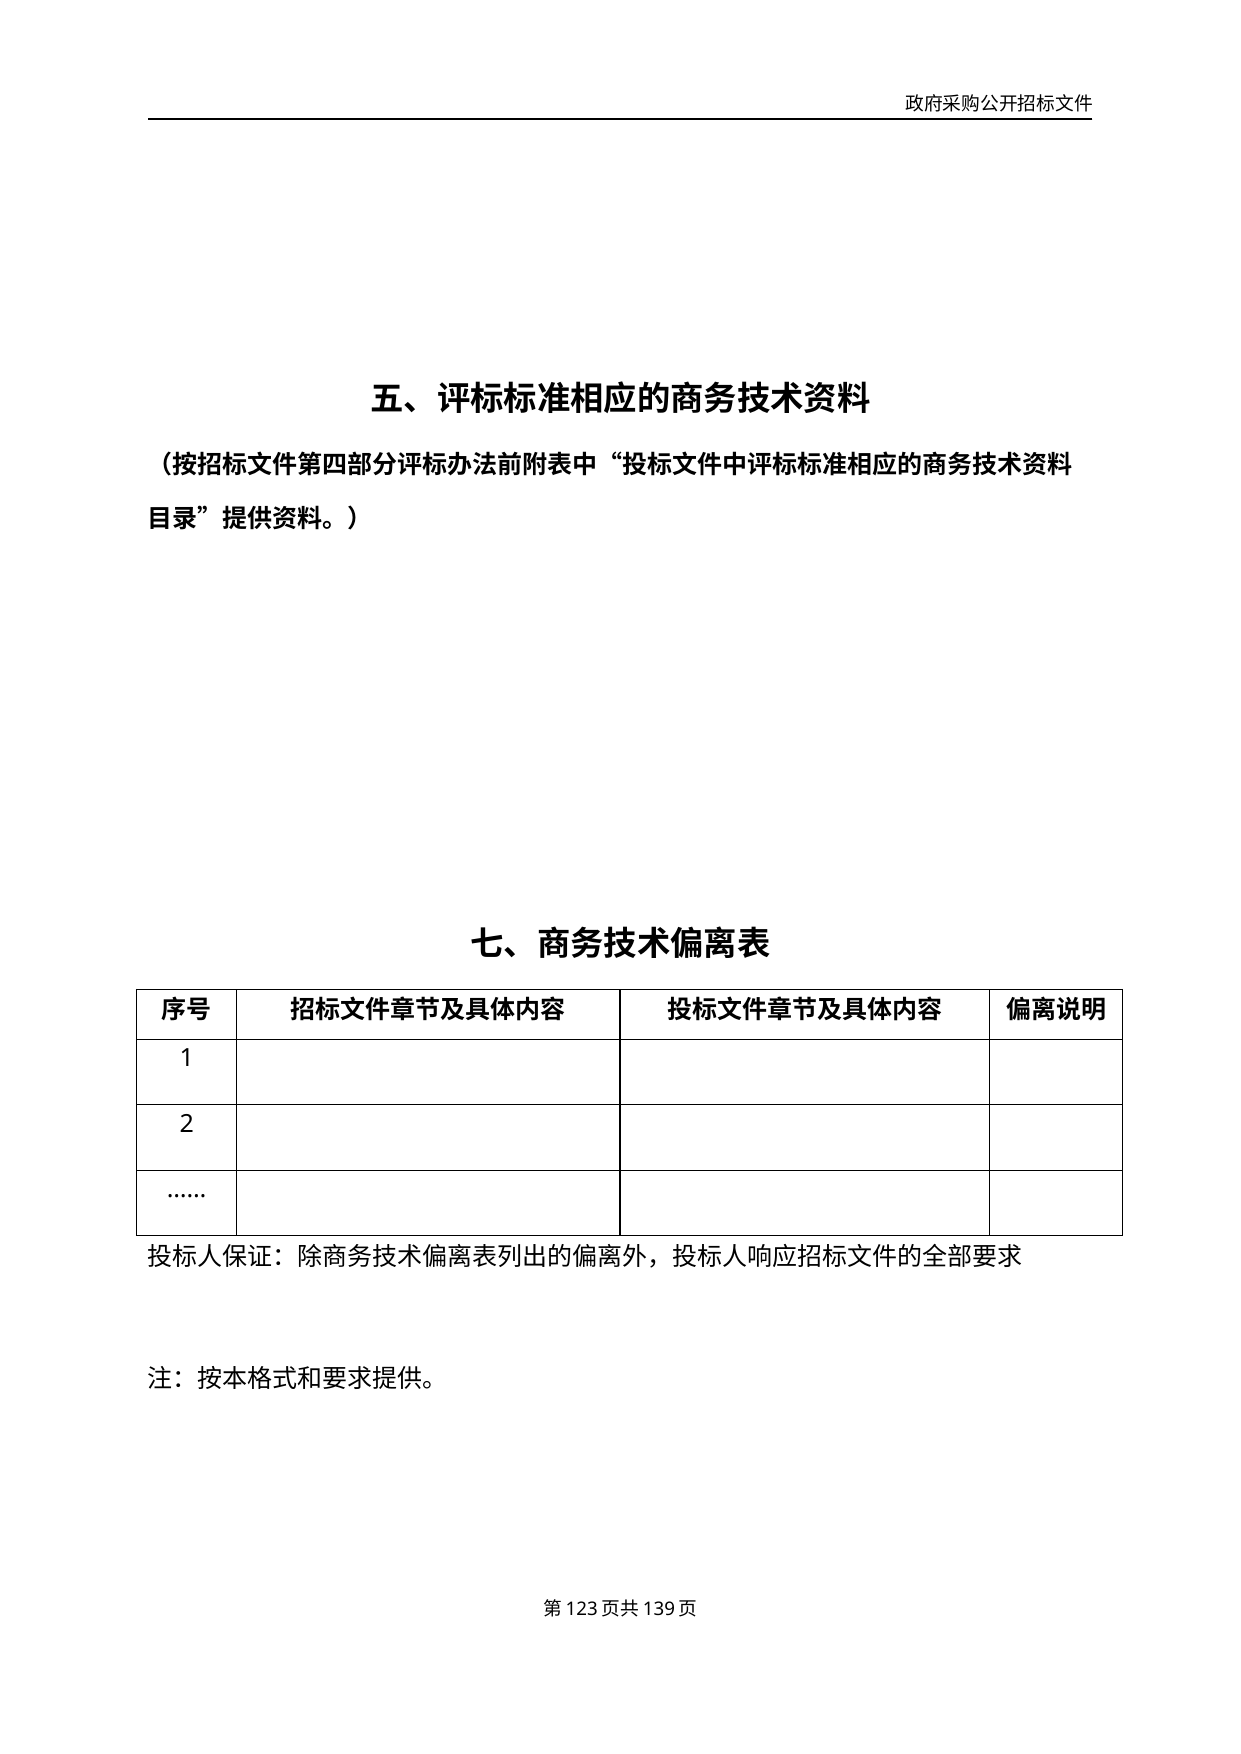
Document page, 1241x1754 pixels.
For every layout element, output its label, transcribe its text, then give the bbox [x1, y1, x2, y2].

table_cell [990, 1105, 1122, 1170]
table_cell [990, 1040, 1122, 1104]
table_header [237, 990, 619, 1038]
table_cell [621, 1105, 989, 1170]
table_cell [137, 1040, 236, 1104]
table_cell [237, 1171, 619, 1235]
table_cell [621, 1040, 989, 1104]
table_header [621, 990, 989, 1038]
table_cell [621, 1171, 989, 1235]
text （按招标文件第四部分评标办法前附表中“投标文件中评标标准相应的商务技术资料目录”提供资料。） [148, 444, 1092, 535]
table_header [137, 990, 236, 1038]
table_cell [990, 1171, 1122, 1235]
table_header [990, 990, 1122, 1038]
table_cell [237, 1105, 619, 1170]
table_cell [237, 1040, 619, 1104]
text 投标人保证：除商务技术偏离表列出的偏离外，投标人响应招标文件的全部要求 [148, 1236, 1092, 1273]
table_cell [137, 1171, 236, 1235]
text 注：按本格式和要求提供。 [148, 1359, 1049, 1395]
text 五、评标标准相应的商务技术资料 [148, 372, 1092, 420]
text 七、商务技术偏离表 [148, 916, 1092, 965]
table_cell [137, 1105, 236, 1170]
